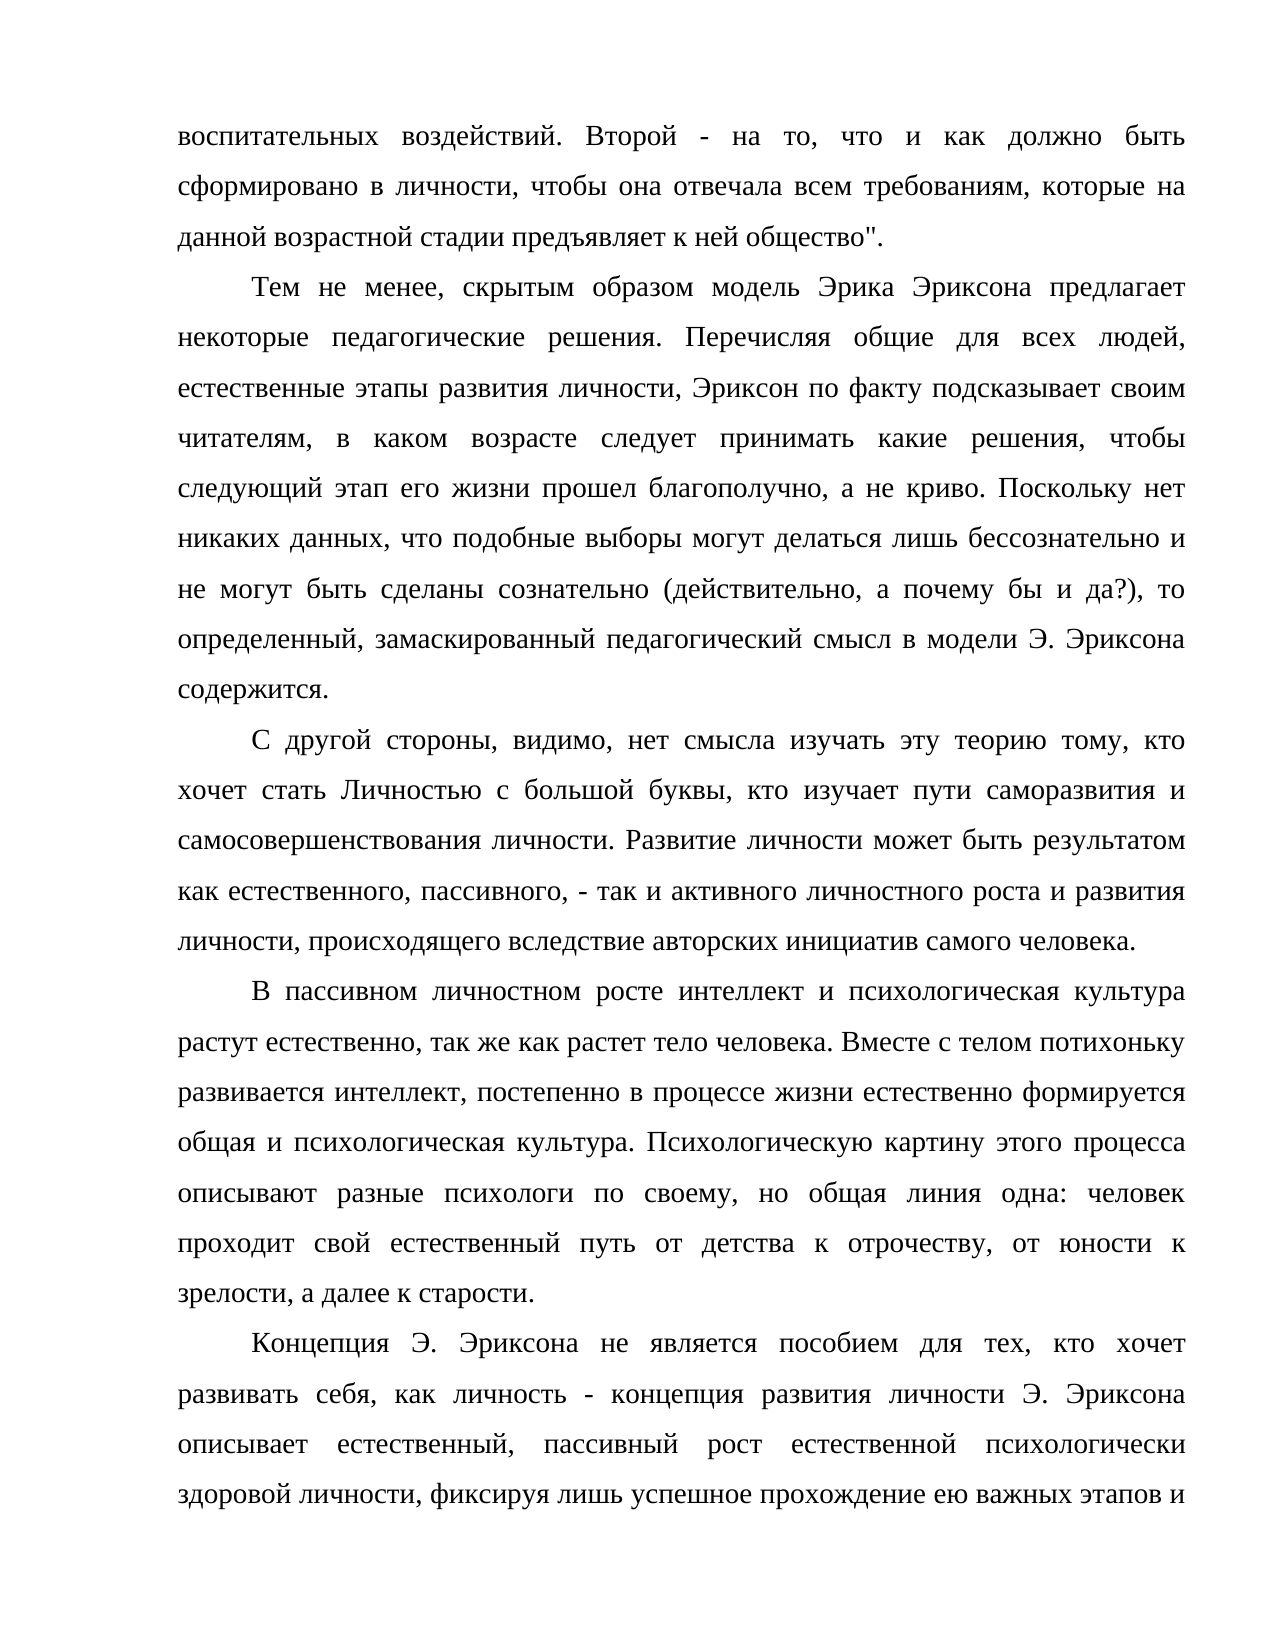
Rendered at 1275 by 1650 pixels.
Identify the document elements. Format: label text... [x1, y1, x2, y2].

text Тем не менее, скрытым образом модель Эрика Эриксона предлагает некоторые педагогические решения. Перечисляя общие для всех людей, естественные этапы развития личности, Эриксон по факту подсказывает своим читателям, в каком возрасте следует принимать какие решения, чтобы следующий этап его жизни прошел благополучно, а не криво. Поскольку нет никаких данных, что подобные выборы могут делаться лишь бессознательно и не могут быть сделаны сознательно (действительно, а почему бы и да?), то определенный, замаскированный педагогический смысл в модели Э. Эриксона содержится. [177, 269, 1186, 705]
text В пассивном личностном росте интеллект и психологическая культура растут естественно, так же как растет тело человека. Вместе с телом потихоньку развивается интеллект, постепенно в процессе жизни естественно формируется общая и психологическая культура. Психологическую картину этого процесса описывают разные психологи по своему, но общая линия одна: человек проходит свой естественный путь от детства к отрочеству, от юности к зрелости, а далее к старости. [177, 973, 1186, 1309]
text С другой стороны, видимо, нет смысла изучать эту теорию тому, кто хочет стать Личностью с большой буквы, кто изучает пути саморазвития и самосовершенствования личности. Развитие личности может быть результатом как естественного, пассивного, - так и активного личностного роста и развития личности, происходящего вследствие авторских инициатив самого человека. [177, 722, 1186, 957]
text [177, 118, 1186, 252]
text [177, 1326, 1186, 1510]
